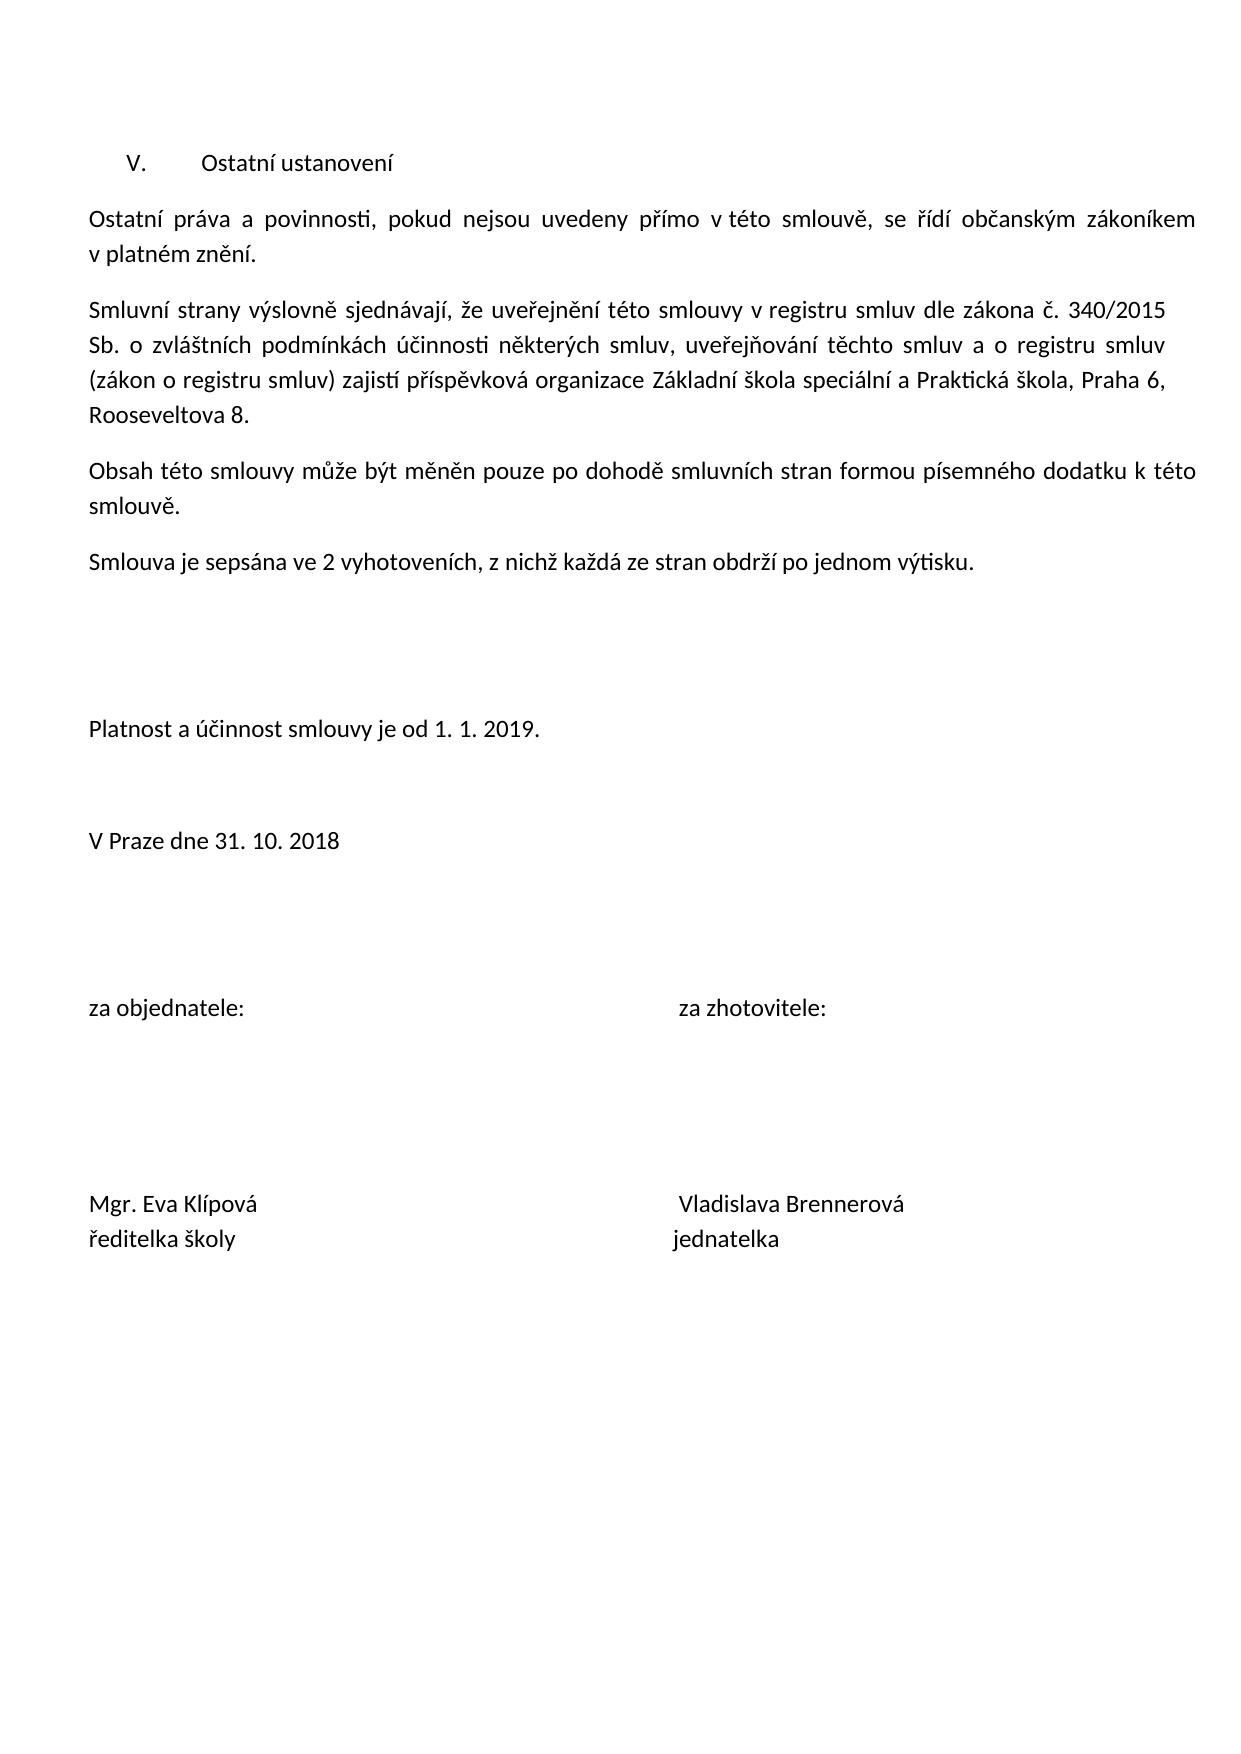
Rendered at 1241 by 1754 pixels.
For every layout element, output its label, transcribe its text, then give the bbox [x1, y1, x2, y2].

text Mgr. Eva Klípová Vladislava Brennerová [89, 1188, 1196, 1219]
text za objednatele: za zhotovitele: [89, 993, 1196, 1023]
text Smlouva je sepsána ve 2 vyhotoveních, z nichž každá ze stran obdrží po jednom výtisku. [89, 546, 1196, 576]
text V Praze dne 31. 10. 2018 [89, 825, 1196, 856]
text ředitelka školy jednatelka [89, 1223, 1196, 1254]
text Obsah této smlouvy může být měněn pouze po dohodě smluvních stran formou písemného dodatku k této smlouvě. [89, 455, 1196, 521]
list Ostatní ustanovení [126, 148, 1196, 178]
text Ostatní práva a povinnosti, pokud nejsou uvedeny přímo v této smlouvě, se řídí občanským zákoníkem v platném znění. [89, 203, 1196, 269]
text Platnost a účinnost smlouvy je od 1. 1. 2019. [89, 713, 1196, 744]
text Smluvní strany výslovně sjednávají, že uveřejnění této smlouvy v registru smluv dle zákona č. 340/2015 Sb. o zvláštních podmínkách účinnosti některých smluv, uveřejňování těchto smluv a o registru smluv (zákon o registru smluv) zajistí příspěvková organizace Základní škola speciální a Praktická škola, Praha 6, Rooseveltova 8. [89, 294, 1167, 430]
